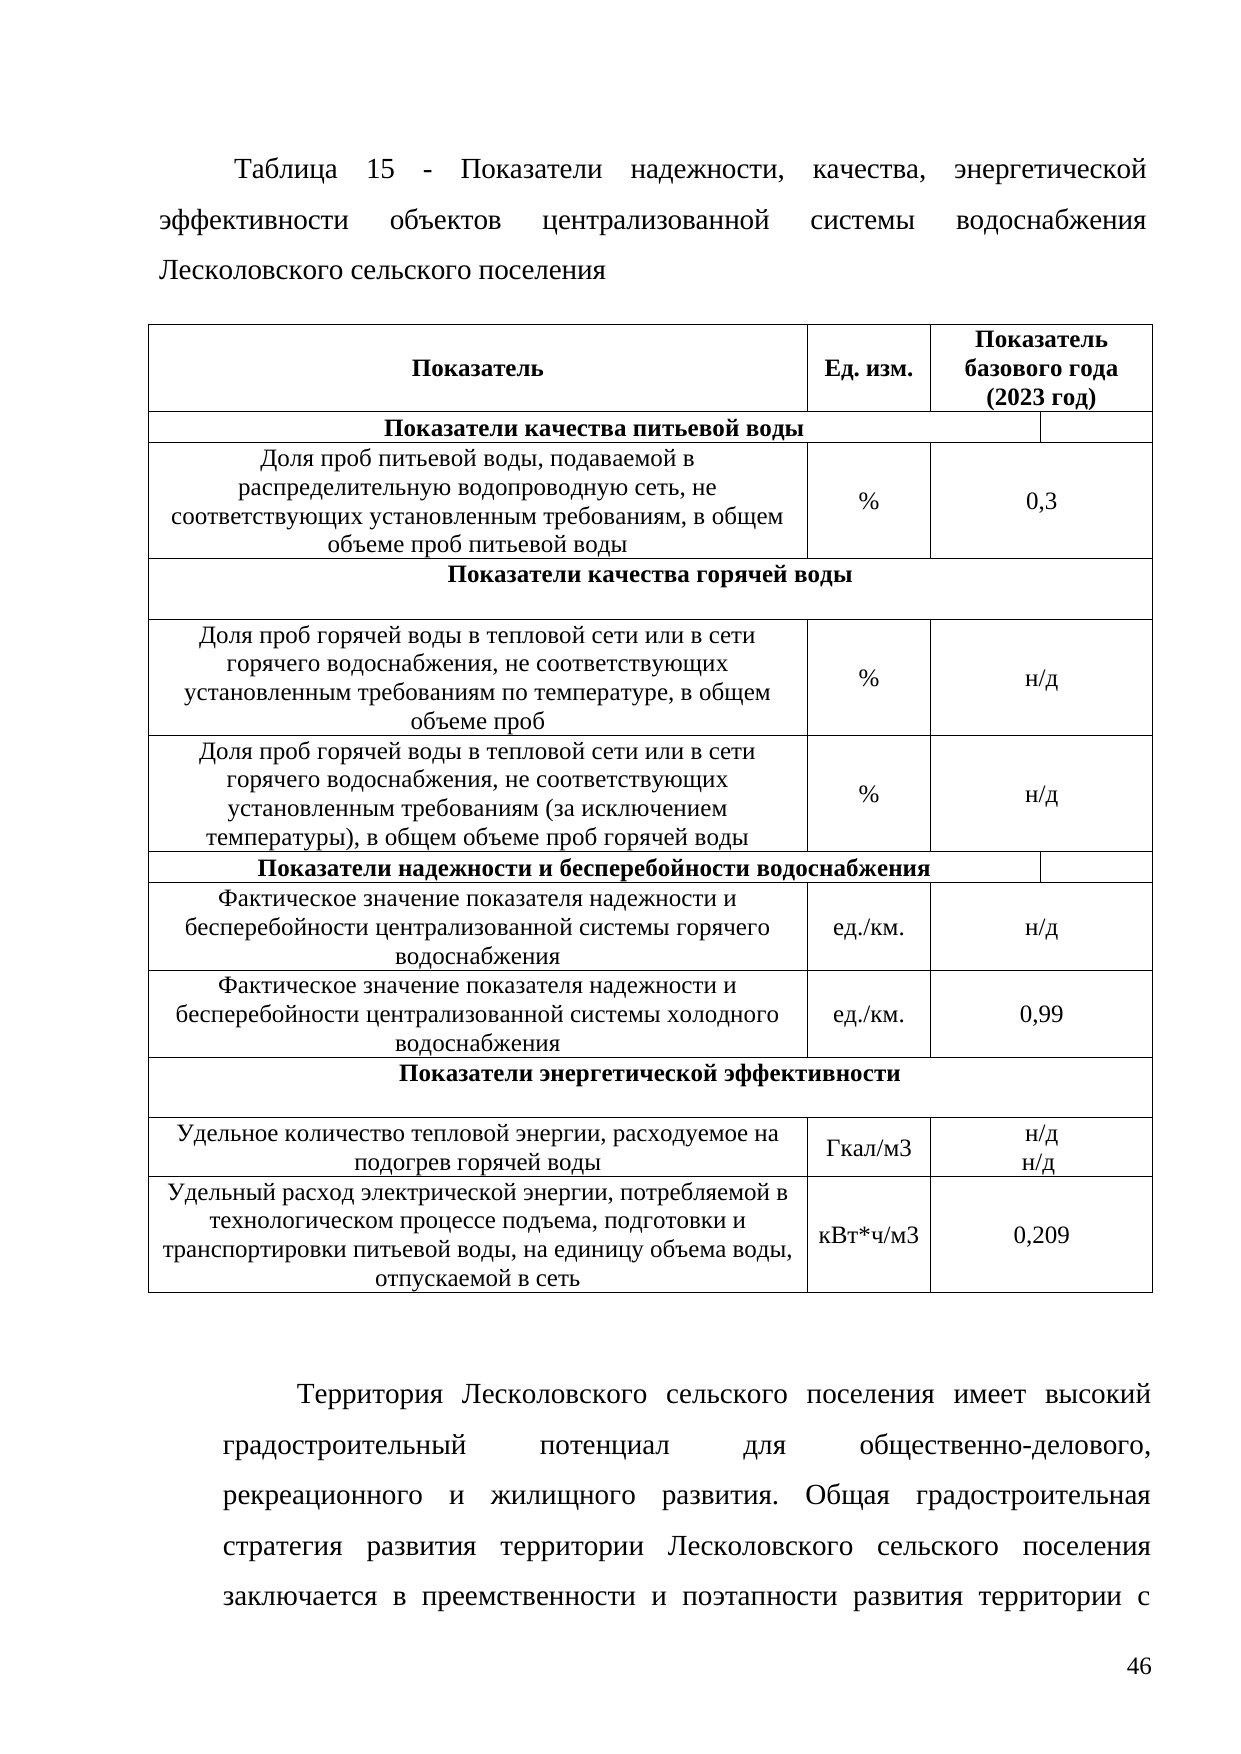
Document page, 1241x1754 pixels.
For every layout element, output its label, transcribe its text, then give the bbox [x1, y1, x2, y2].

table_cell Показатели энергетической эффективности [149, 1058, 1152, 1117]
table_cell н/д [931, 736, 1152, 851]
table_cell Удельное количество тепловой энергии, расходуемое на подогрев горячей воды [149, 1118, 807, 1176]
table_cell ед./км. [808, 883, 930, 969]
table_cell Гкал/м3 [808, 1118, 930, 1176]
table_cell Показатели качества горячей воды [149, 559, 1152, 619]
table_cell % [808, 443, 930, 558]
table_header Ед. изм. [808, 325, 930, 411]
table_cell % [808, 620, 930, 735]
table_cell н/д н/д [931, 1118, 1152, 1176]
table_cell Показатели надежности и бесперебойности водоснабжения [149, 852, 1040, 882]
table_cell [1041, 412, 1152, 442]
table_cell н/д [931, 883, 1152, 969]
table_header Показатель базового года (2023 год) [931, 325, 1152, 411]
table_cell Удельный расход электрической энергии, потребляемой в технологическом процессе подъема, подготовки и транспортировки питьевой воды, на единицу объема воды, отпускаемой в сеть [149, 1177, 807, 1292]
table_cell Показатели качества питьевой воды [149, 412, 1040, 442]
table_cell кВт*ч/м3 [808, 1177, 930, 1292]
table_cell н/д [931, 620, 1152, 735]
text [223, 1377, 1152, 1611]
table_cell ед./км. [808, 971, 930, 1057]
table_cell Доля проб горячей воды в тепловой сети или в сети горячего водоснабжения, не соответствующих установленным требованиям (за исключением температуры), в общем объеме проб горячей воды [149, 736, 807, 851]
table_cell Фактическое значение показателя надежности и бесперебойности централизованной системы горячего водоснабжения [149, 883, 807, 969]
table_cell Доля проб горячей воды в тепловой сети или в сети горячего водоснабжения, не соответствующих установленным требованиям по температуре, в общем объеме проб [149, 620, 807, 735]
table_cell [1041, 852, 1152, 882]
table_cell Доля проб питьевой воды, подаваемой в распределительную водопроводную сеть, не соответствующих установленным требованиям, в общем объеме проб питьевой воды [149, 443, 807, 558]
table_header Показатель [149, 325, 807, 411]
table_cell % [808, 736, 930, 851]
table_cell 0,209 [931, 1177, 1152, 1292]
table_cell 0,99 [931, 971, 1152, 1057]
table_cell Фактическое значение показателя надежности и бесперебойности централизованной системы холодного водоснабжения [149, 971, 807, 1057]
text Таблица 15 - Показатели надежности, качества, энергетической эффективности объектов централизованной системы водоснабжения Лесколовского сельского поселения [159, 152, 1147, 286]
table_cell 0,3 [931, 443, 1152, 558]
